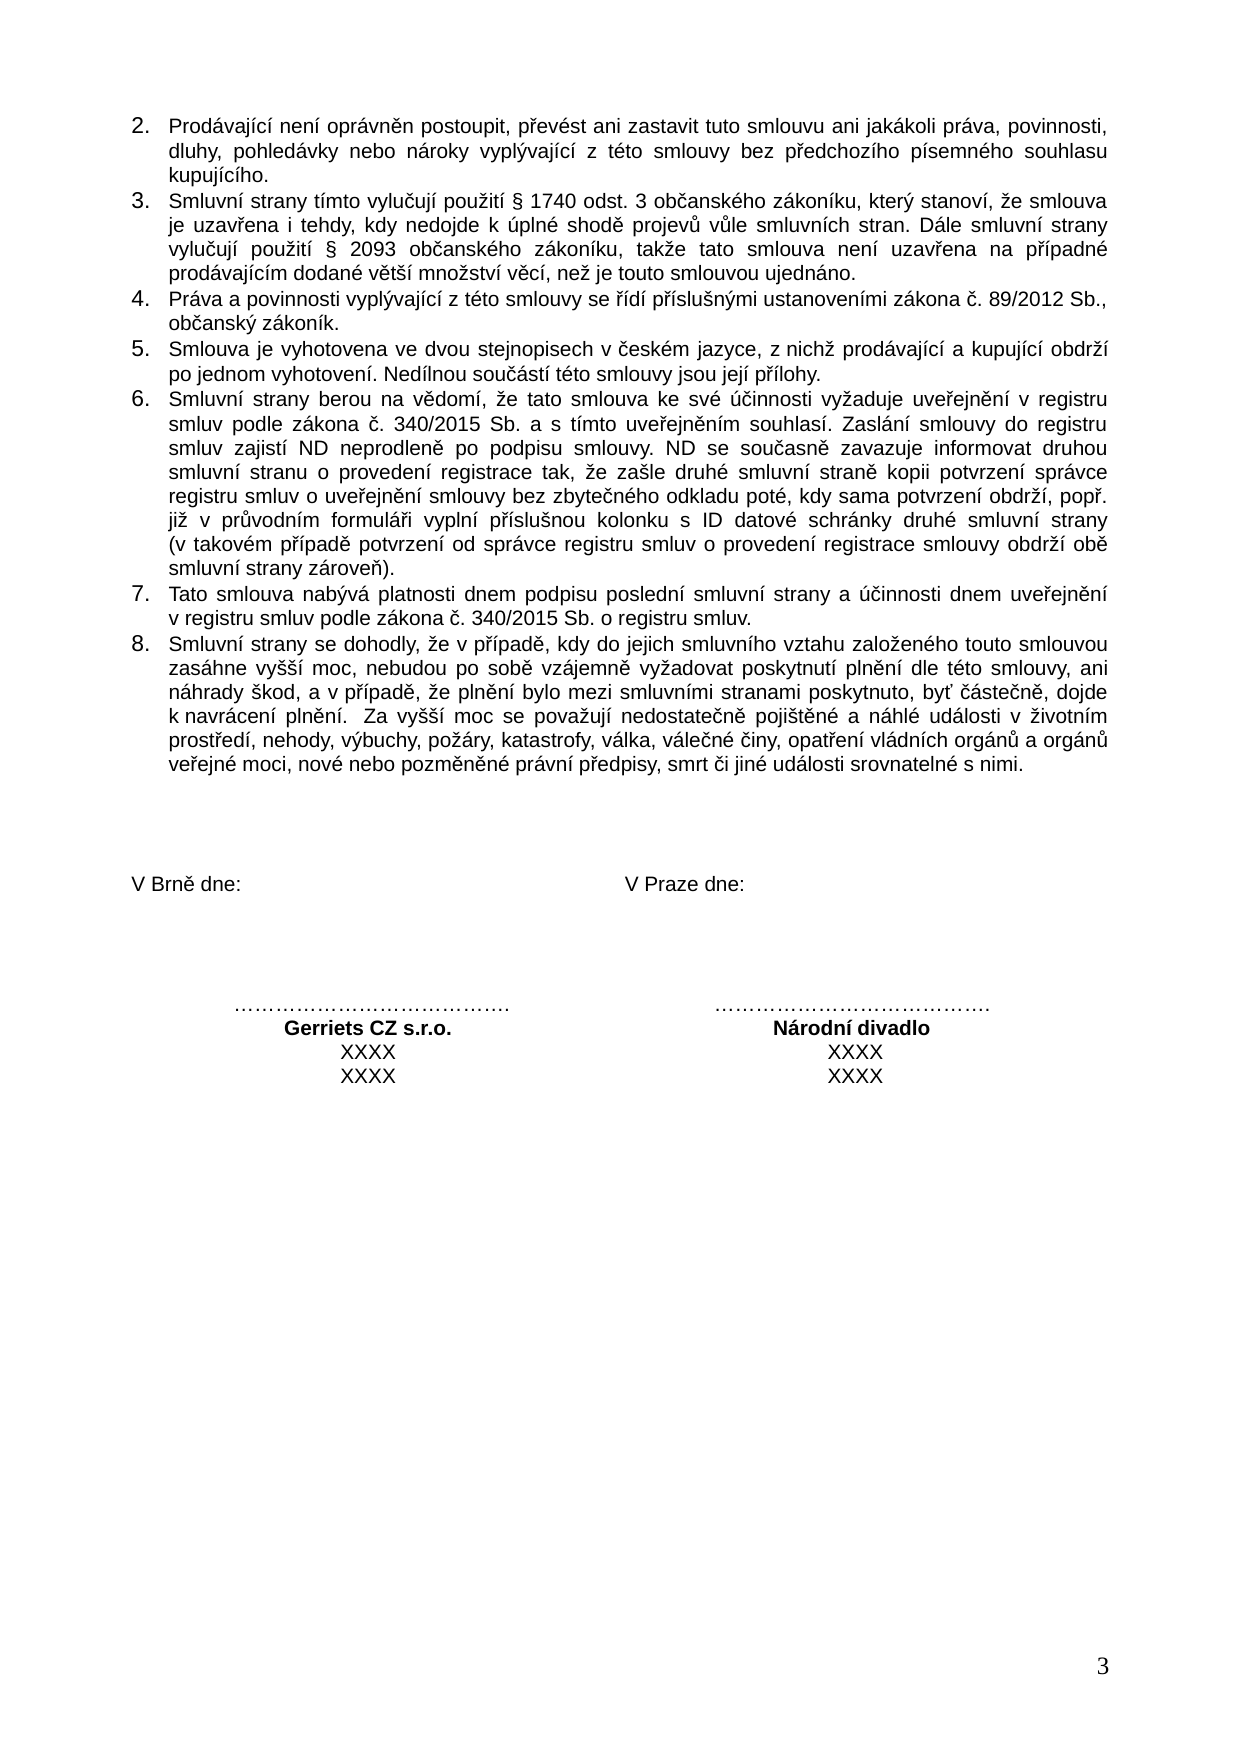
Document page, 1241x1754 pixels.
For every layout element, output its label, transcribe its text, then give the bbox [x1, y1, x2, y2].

list Smluvní strany tímto vylučují použití § 1740 odst. 3 občanského zákoníku, který stanoví, že smlouva je uzavřena i tehdy, kdy nedojde k úplné shodě projevů vůle smluvních stran. Dále smluvní strany vylučují použití § 2093 občanského zákoníku, takže tato smlouva není uzavřena na případné prodávajícím dodané větší množství věcí, než je touto smlouvou ujednáno. [131, 187, 1109, 285]
table_header …………………………………. Národní divadlo XXXX XXXX [612, 992, 1099, 1087]
list Práva a povinnosti vyplývající z této smlouvy se řídí příslušnými ustanoveními zákona č. 89/2012 Sb., občanský zákoník. [131, 285, 1109, 335]
list Smlouva je vyhotovena ve dvou stejnopisech v českém jazyce, z nichž prodávající a kupující obdrží po jednom vyhotovení. Nedílnou součástí této smlouvy jsou její přílohy. [131, 335, 1109, 385]
table_header …………………………………. Gerriets CZ s.r.o. XXXX XXXX [124, 992, 612, 1087]
list Smluvní strany se dohodly, že v případě, kdy do jejich smluvního vztahu založeného touto smlouvou zasáhne vyšší moc, nebudou po sobě vzájemně vyžadovat poskytnutí plnění dle této smlouvy, ani náhrady škod, a v případě, že plnění bylo mezi smluvními stranami poskytnuto, byť částečně, dojde k navrácení plnění. Za vyšší moc se považují nedostatečně pojištěné a náhlé události v životním prostředí, nehody, výbuchy, požáry, katastrofy, válka, válečné činy, opatření vládních orgánů a orgánů veřejné moci, nové nebo pozměněné právní předpisy, smrt či jiné události srovnatelné s nimi. [131, 630, 1109, 776]
text V Brně dne: V Praze dne: [131, 872, 1109, 896]
list Tato smlouva nabývá platnosti dnem podpisu poslední smluvní strany a účinnosti dnem uveřejnění v registru smluv podle zákona č. 340/2015 Sb. o registru smluv. [131, 579, 1109, 630]
list Smluvní strany berou na vědomí, že tato smlouva ke své účinnosti vyžaduje uveřejnění v registru smluv podle zákona č. 340/2015 Sb. a s tímto uveřejněním souhlasí. Zaslání smlouvy do registru smluv zajistí ND neprodleně po podpisu smlouvy. ND se současně zavazuje informovat druhou smluvní stranu o provedení registrace tak, že zašle druhé smluvní straně kopii potvrzení správce registru smluv o uveřejnění smlouvy bez zbytečného odkladu poté, kdy sama potvrzení obdrží, popř. již v průvodním formuláři vyplní příslušnou kolonku s ID datové schránky druhé smluvní strany (v takovém případě potvrzení od správce registru smluv o provedení registrace smlouvy obdrží obě smluvní strany zároveň). [131, 385, 1109, 579]
list Prodávající není oprávněn postoupit, převést ani zastavit tuto smlouvu ani jakákoli práva, povinnosti, dluhy, pohledávky nebo nároky vyplývající z této smlouvy bez předchozího písemného souhlasu kupujícího. [131, 112, 1109, 187]
